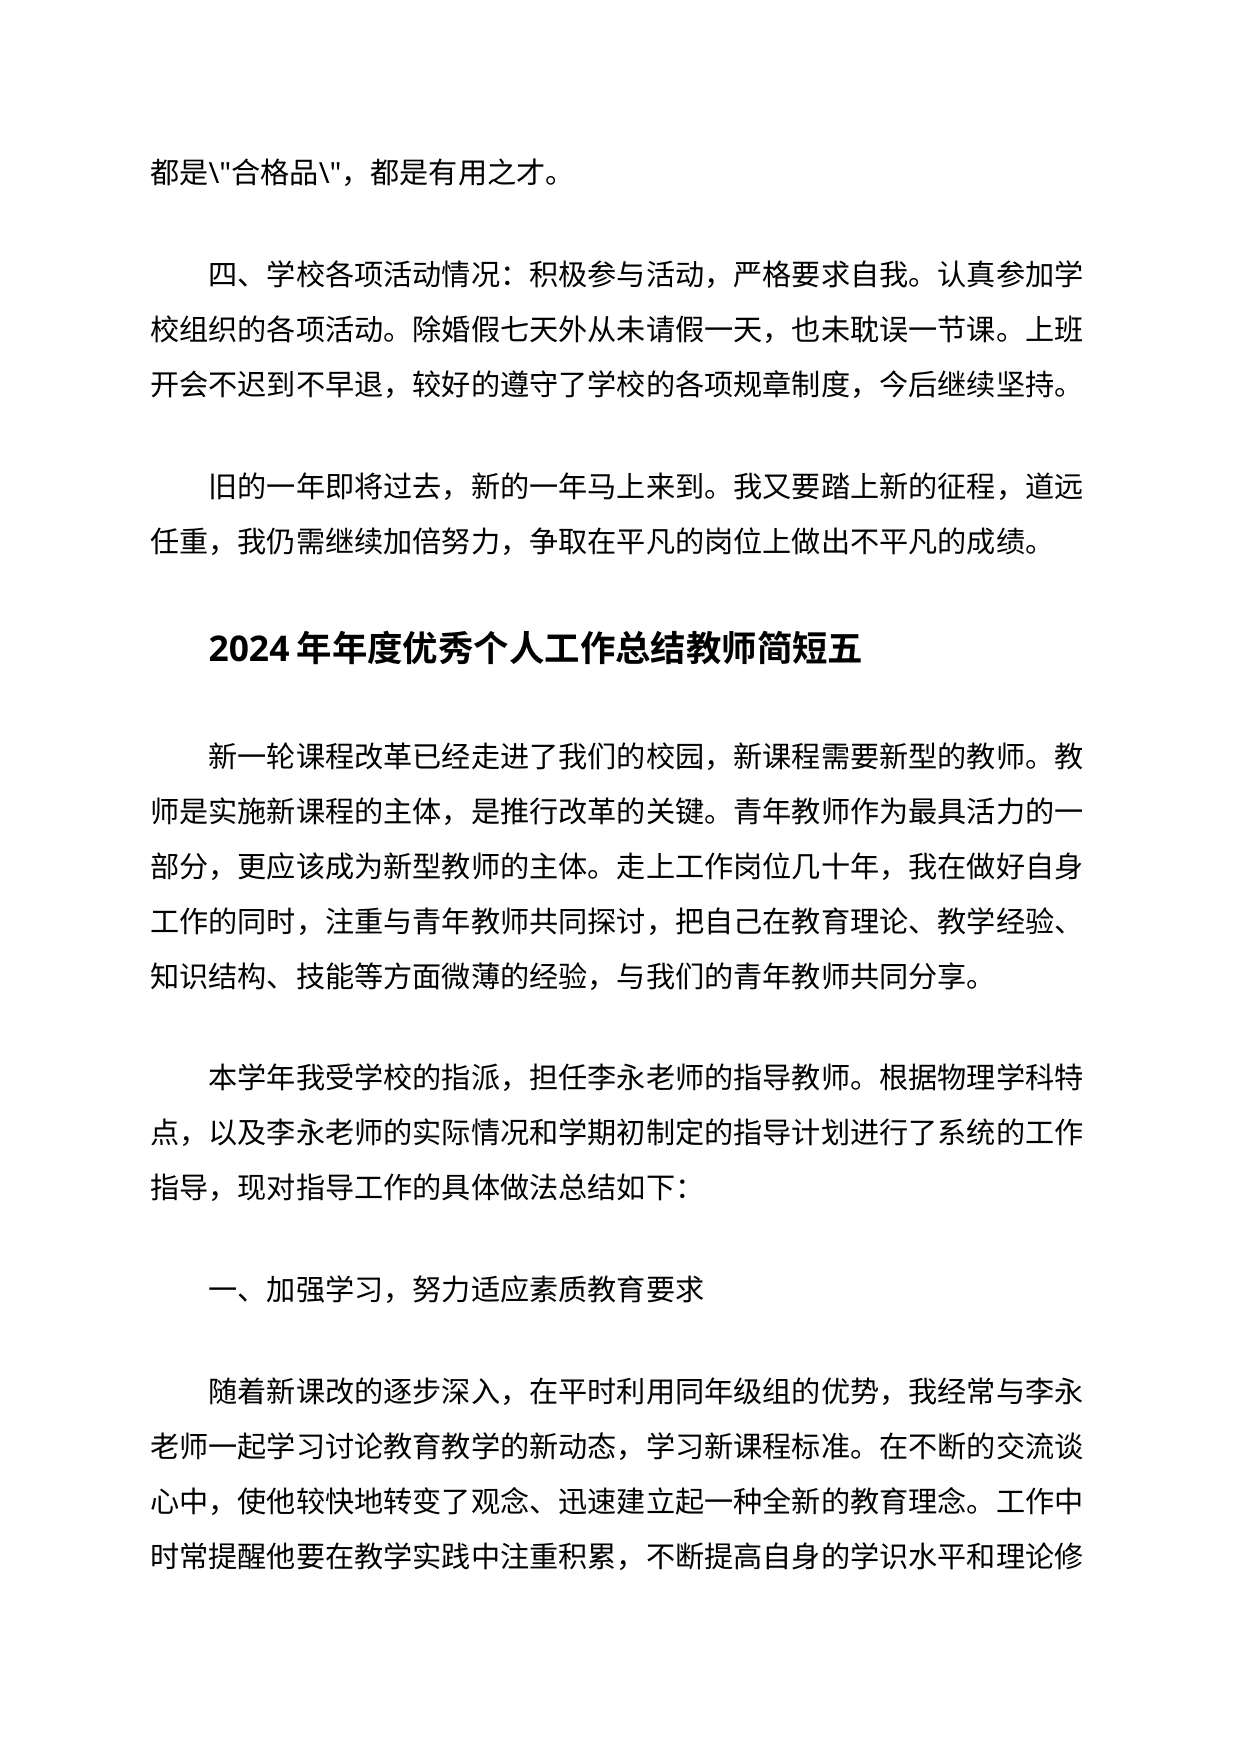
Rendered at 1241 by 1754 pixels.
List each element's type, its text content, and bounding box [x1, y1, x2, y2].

text 一、加强学习，努力适应素质教育要求 [150, 1267, 1090, 1309]
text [150, 1368, 1090, 1575]
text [150, 150, 1090, 192]
text 本学年我受学校的指派，担任李永老师的指导教师。根据物理学科特点，以及李永老师的实际情况和学期初制定的指导计划进行了系统的工作指导，现对指导工作的具体做法总结如下： [150, 1055, 1090, 1207]
text 四、学校各项活动情况：积极参与活动，严格要求自我。认真参加学校组织的各项活动。除婚假七天外从未请假一天，也未耽误一节课。上班开会不迟到不早退，较好的遵守了学校的各项规章制度，今后继续坚持。 [150, 252, 1090, 404]
text 新一轮课程改革已经走进了我们的校园，新课程需要新型的教师。教师是实施新课程的主体，是推行改革的关键。青年教师作为最具活力的一部分，更应该成为新型教师的主体。走上工作岗位几十年，我在做好自身工作的同时，注重与青年教师共同探讨，把自己在教育理论、教学经验、知识结构、技能等方面微薄的经验，与我们的青年教师共同分享。 [150, 734, 1090, 996]
text 旧的一年即将过去，新的一年马上来到。我又要踏上新的征程，道远任重，我仍需继续加倍努力，争取在平凡的岗位上做出不平凡的成绩。 [150, 463, 1090, 561]
text 2024年年度优秀个人工作总结教师简短五 [150, 620, 1090, 672]
